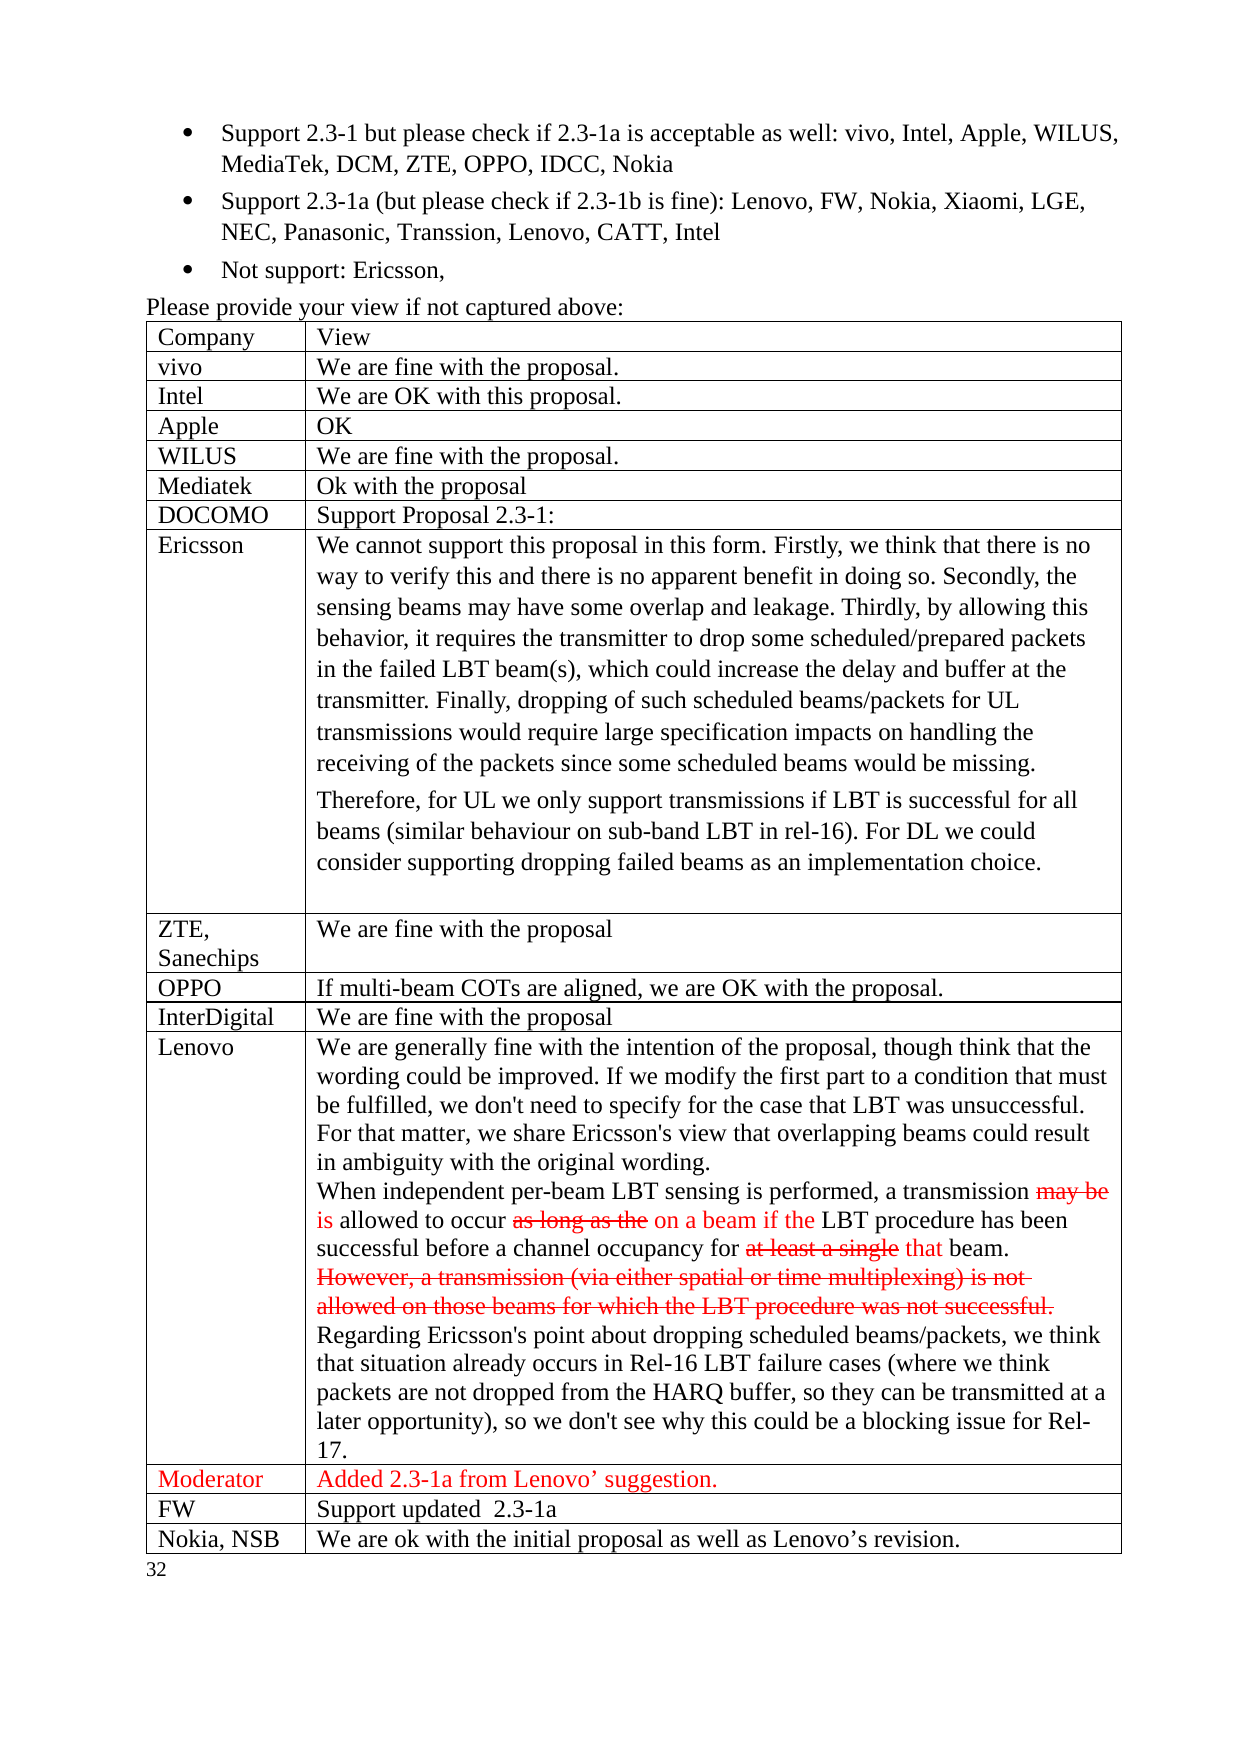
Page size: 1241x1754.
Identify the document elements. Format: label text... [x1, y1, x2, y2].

table_cell vivo [147, 352, 305, 380]
table_cell We are fine with the proposal [306, 1003, 1121, 1031]
table_header Company [147, 322, 305, 351]
table_cell We are fine with the proposal [306, 914, 1121, 972]
table_cell Moderator [147, 1465, 305, 1493]
text Please provide your view if not captured above: [146, 292, 1122, 321]
table_cell Support Proposal 2.3-1: [306, 501, 1121, 529]
table_cell We are ok with the initial proposal as well as Lenovo’s revision. [306, 1524, 1121, 1553]
table_cell Nokia, NSB [147, 1524, 305, 1553]
table_cell We are fine with the proposal. [306, 441, 1121, 470]
table_cell OPPO [147, 973, 305, 1001]
table_cell We are generally fine with the intention of the proposal, though think that the wording could be improved. If we modify the first part to a condition that must be fulfilled, we don't need to specify for the case that LBT was unsuccessful. For that matter, we share Ericsson's view that overlapping beams could result in ambiguity with the original wording. When independent per-beam LBT sensing is performed, a transmission may be is allowed to occur as long as the on a beam if the LBT procedure has been successful before a channel occupancy for at least a single that beam. However, a transmission (via either spatial or time multiplexing) is not allowed on those beams for which the LBT procedure was not successful. Regarding Ericsson's point about dropping scheduled beams/packets, we think that situation already occurs in Rel-16 LBT failure cases (where we think packets are not dropped from the HARQ buffer, so they can be transmitted at a later opportunity), so we don't see why this could be a blocking issue for Rel-17. [306, 1032, 1121, 1463]
table_cell Lenovo [147, 1032, 305, 1463]
table_cell Ok with the proposal [306, 471, 1121, 499]
table_header View [306, 322, 1121, 351]
table_cell Support updated 2.3-1a [306, 1494, 1121, 1523]
table_cell Ericsson [147, 530, 305, 913]
table_cell WILUS [147, 441, 305, 470]
table_cell FW [147, 1494, 305, 1523]
table_cell Mediatek [147, 471, 305, 499]
table_cell Apple [147, 411, 305, 440]
table_cell ZTE, Sanechips [147, 914, 305, 972]
table_cell Added 2.3-1a from Lenovo’ suggestion. [306, 1465, 1121, 1493]
table_cell OK [306, 411, 1121, 440]
table_cell We are OK with this proposal. [306, 381, 1121, 410]
list Not support: Ericsson, [183, 255, 1122, 283]
table_cell If multi-beam COTs are aligned, we are OK with the proposal. [306, 973, 1121, 1001]
list Support 2.3-1a (but please check if 2.3-1b is fine): Lenovo, FW, Nokia, Xiaomi, LGE, NEC, Panasonic, Transsion, Lenovo, CATT, Intel [183, 186, 1122, 246]
table_cell DOCOMO [147, 501, 305, 529]
table_cell We cannot support this proposal in this form. Firstly, we think that there is no way to verify this and there is no apparent benefit in doing so. Secondly, the sensing beams may have some overlap and leakage. Thirdly, by allowing this behavior, it requires the transmitter to drop some scheduled/prepared packets in the failed LBT beam(s), which could increase the delay and buffer at the transmitter. Finally, dropping of such scheduled beams/packets for UL transmissions would require large specification impacts on handling the receiving of the packets since some scheduled beams would be missing. Therefore, for UL we only support transmissions if LBT is successful for all beams (similar behaviour on sub-band LBT in rel-16). For DL we could consider supporting dropping failed beams as an implementation choice. [306, 530, 1121, 913]
table_cell InterDigital [147, 1003, 305, 1031]
table_cell We are fine with the proposal. [306, 352, 1121, 380]
list Support 2.3-1 but please check if 2.3-1a is acceptable as well: vivo, Intel, Apple, WILUS, MediaTek, DCM, ZTE, OPPO, IDCC, Nokia [183, 118, 1122, 178]
table_cell Intel [147, 381, 305, 410]
